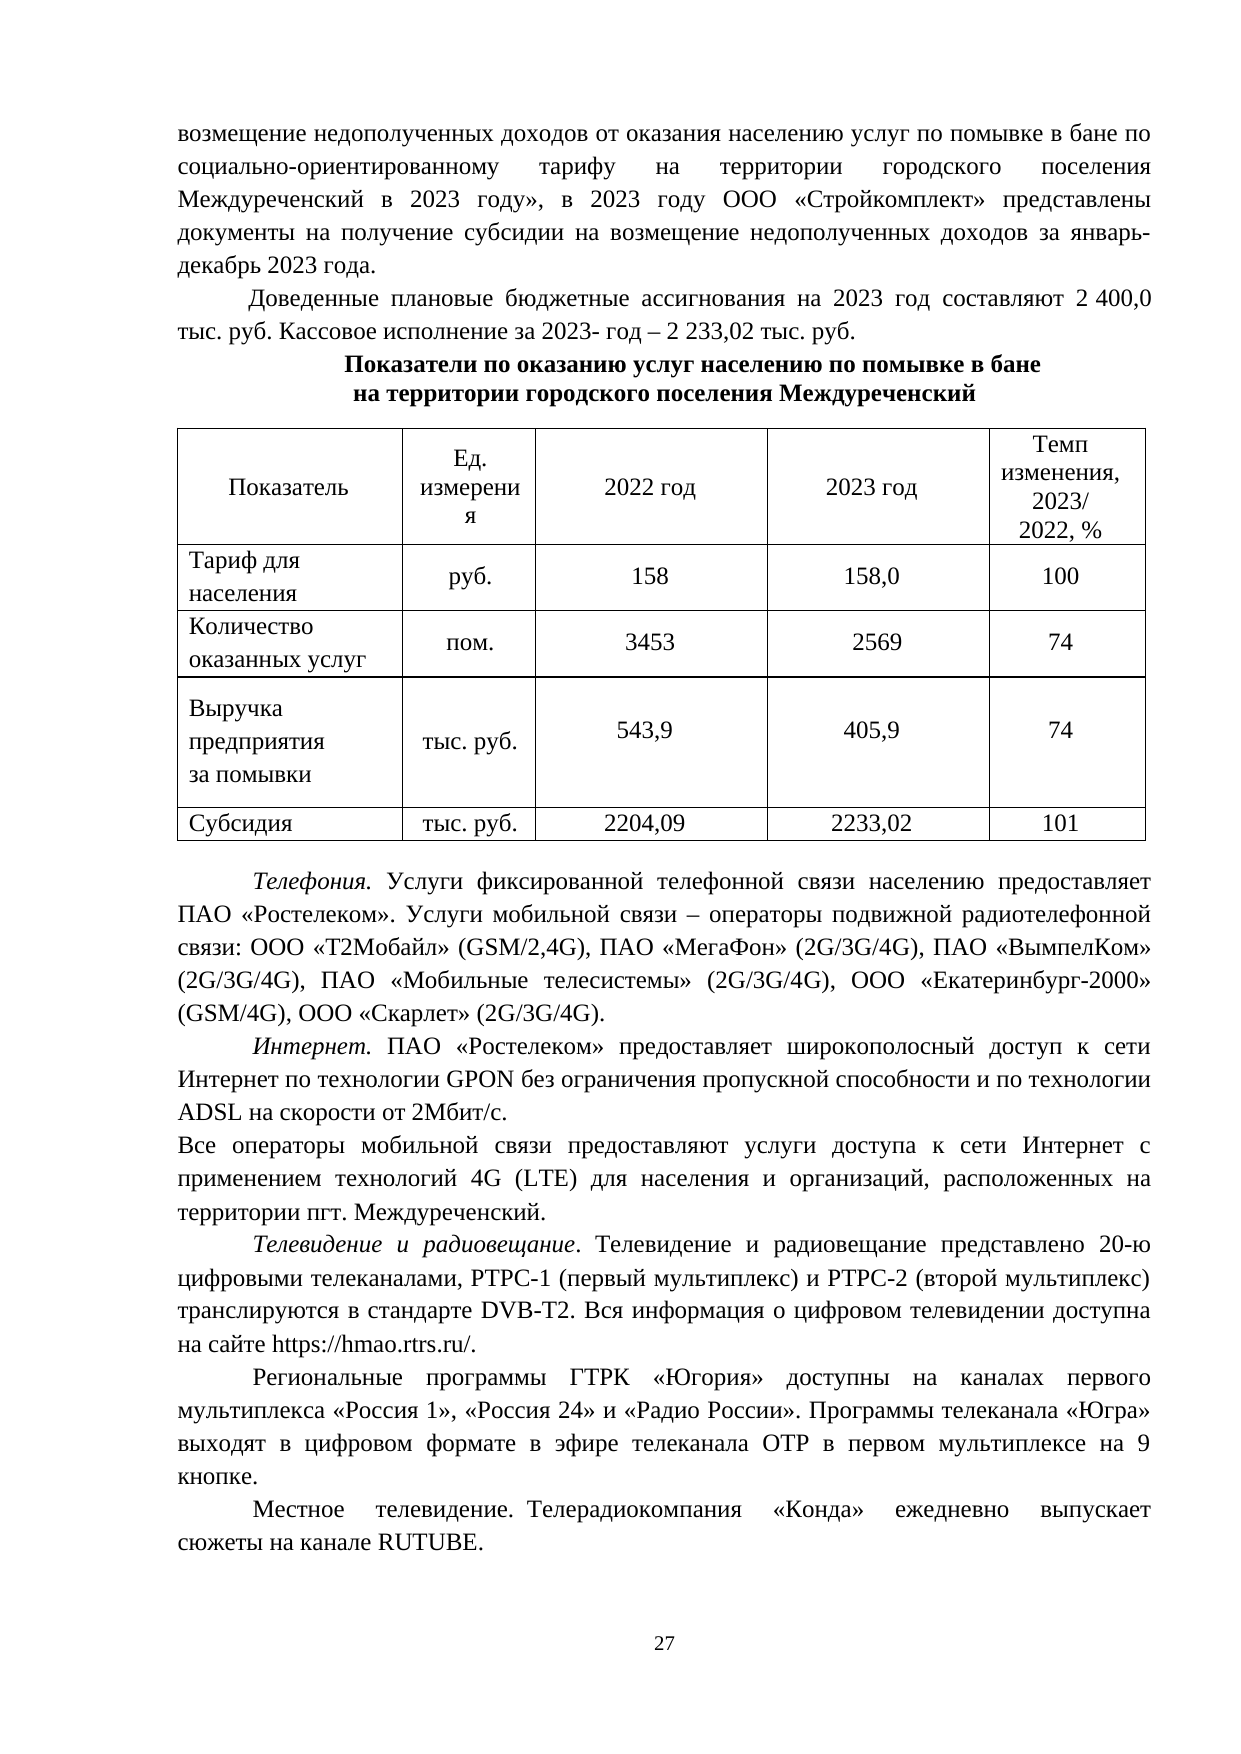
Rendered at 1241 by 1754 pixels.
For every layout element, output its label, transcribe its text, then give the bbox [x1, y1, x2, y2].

table_cell 74 [990, 678, 1145, 807]
table_cell 158 [536, 545, 767, 610]
table_cell тыс. руб. [403, 678, 535, 807]
table_cell Тариф для населения [178, 545, 402, 610]
text на территории городского поселения Междуреченский [177, 378, 1152, 407]
table_cell Количество оказанных услуг [178, 611, 402, 676]
table_header 2023 год [768, 429, 989, 544]
text Доведенные плановые бюджетные ассигнования на 2023 год составляют 2 400,0 тыс. руб. Кассовое исполнение за 2023- год – 2 233,02 тыс. руб. [177, 283, 1152, 345]
text Телевидение и радиовещание. Телевидение и радиовещание представлено 20-ю цифровыми телеканалами, РТРС-1 (первый мультиплекс) и РТРС-2 (второй мультиплекс) транслируются в стандарте DVB-T2. Вся информация о цифровом телевидении доступна на сайте https://hmao.rtrs.ru/. [177, 1229, 1152, 1357]
text Интернет. ПАО «Ростелеком» предоставляет широкополосный доступ к сети Интернет по технологии GPON без ограничения пропускной способности и по технологии ADSL на скорости от 2Мбит/с. [177, 1031, 1152, 1126]
table_cell 543,9 [536, 678, 767, 807]
table_cell 2569 [768, 611, 989, 676]
text Региональные программы ГТРК «Югория» доступны на каналах первого мультиплекса «Россия 1», «Россия 24» и «Радио России». Программы телеканала «Югра» выходят в цифровом формате в эфире телеканала ОТР в первом мультиплексе на 9 кнопке. [177, 1362, 1152, 1489]
table_header Темп изменения, 2023/ 2022, % [990, 429, 1145, 544]
table_cell 101 [990, 808, 1145, 840]
text Местное телевидение. Телерадиокомпания «Конда» ежедневно выпускает сюжеты на канале RUTUBE. [177, 1494, 1152, 1556]
table_cell Субсидия [178, 808, 402, 840]
table_cell руб. [403, 545, 535, 610]
table_cell Выручка предприятия за помывки [178, 678, 402, 807]
table_header Показатель [178, 429, 402, 544]
table_cell 3453 [536, 611, 767, 676]
table_cell 100 [990, 545, 1145, 610]
text Показатели по оказанию услуг населению по помывке в бане [177, 349, 1152, 378]
table_cell 2204,09 [536, 808, 767, 840]
table_cell тыс. руб. [403, 808, 535, 840]
text Телефония. Услуги фиксированной телефонной связи населению предоставляет ПАО «Ростелеком». Услуги мобильной связи – операторы подвижной радиотелефонной связи: ООО «Т2Мобайл» (GSM/2,4G), ПАО «МегаФон» (2G/3G/4G), ПАО «ВымпелКом» (2G/3G/4G), ПАО «Мобильные телесистемы» (2G/3G/4G), ООО «Екатеринбург-2000» (GSM/4G), ООО «Скарлет» (2G/3G/4G). [177, 866, 1152, 1027]
table_cell 158,0 [768, 545, 989, 610]
table_header 2022 год [536, 429, 767, 544]
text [177, 118, 1152, 279]
table_header Ед. измерения [403, 429, 535, 544]
table_cell 74 [990, 611, 1145, 676]
table_cell 2233,02 [768, 808, 989, 840]
table_cell пом. [403, 611, 535, 676]
text Все операторы мобильной связи предоставляют услуги доступа к сети Интернет с применением технологий 4G (LTE) для населения и организаций, расположенных на территории пгт. Междуреченский. [177, 1131, 1152, 1225]
table_cell 405,9 [768, 678, 989, 807]
